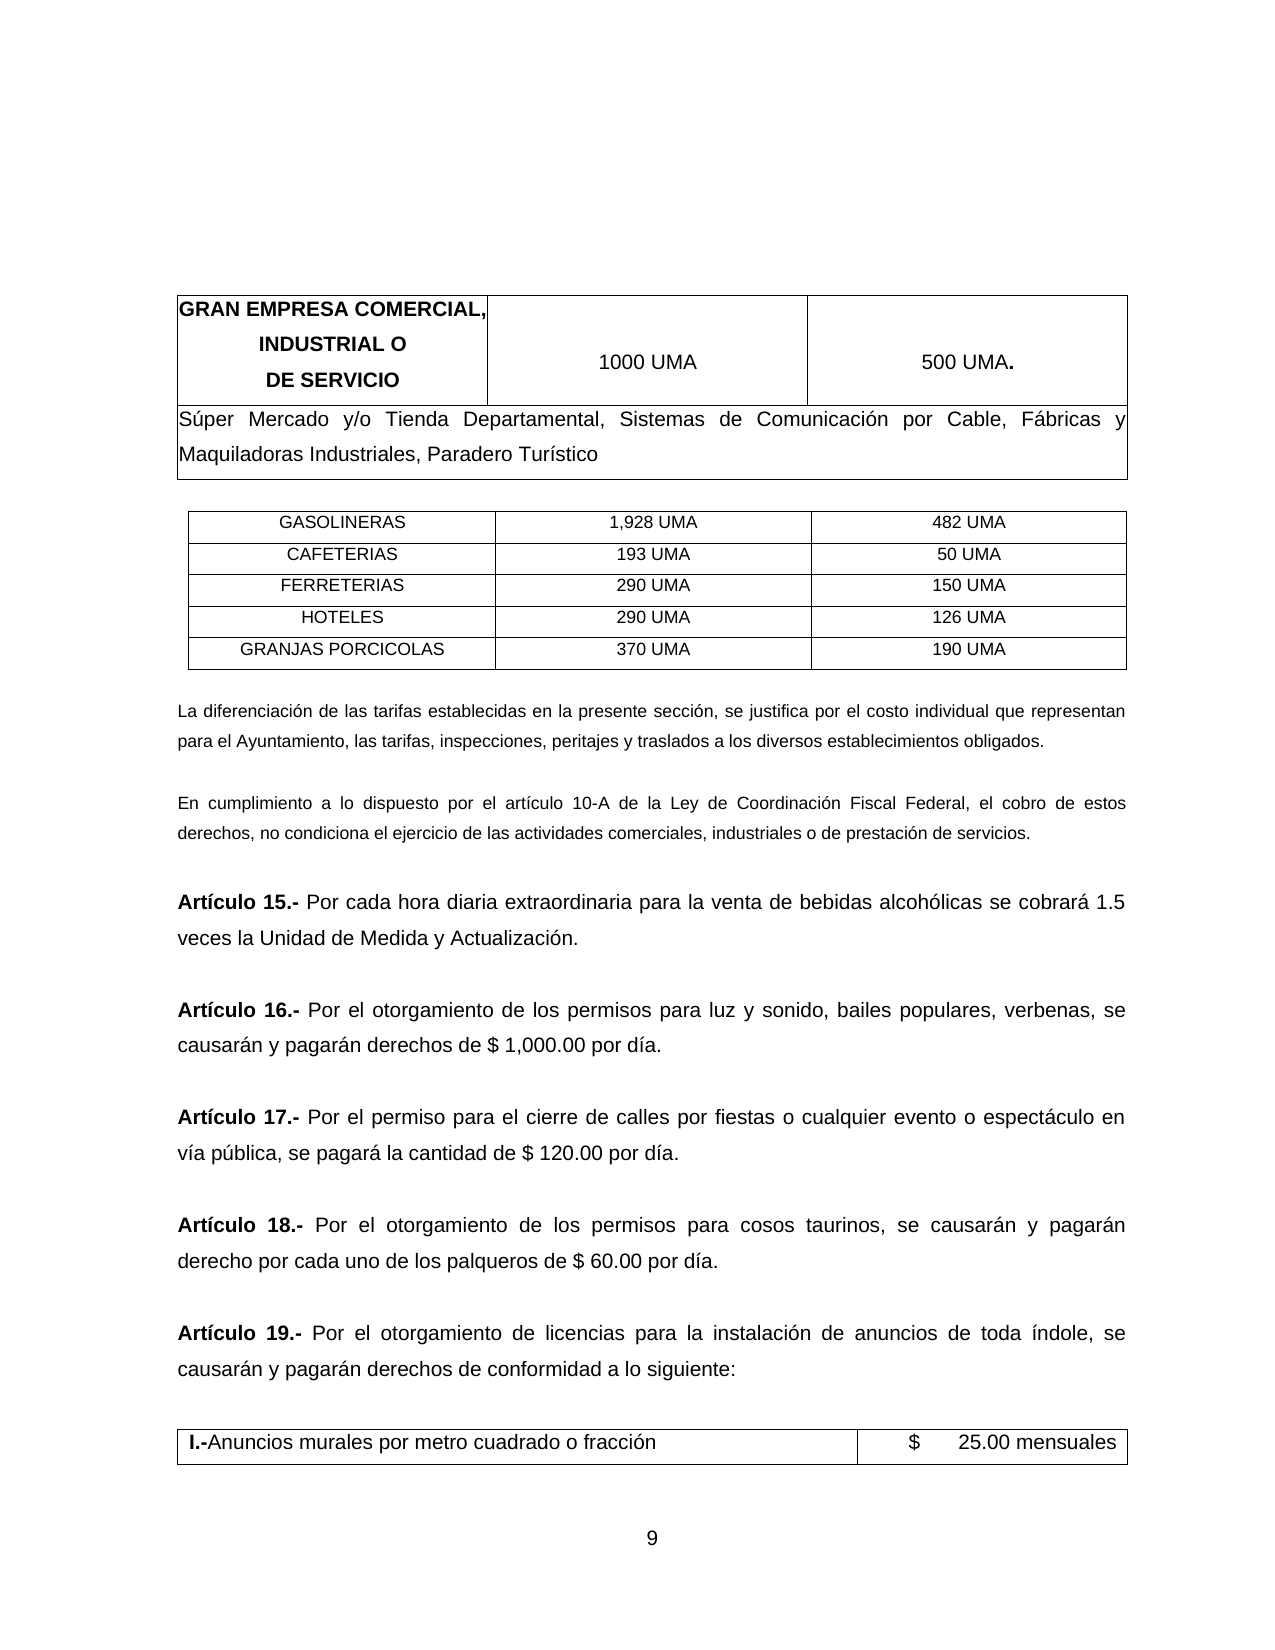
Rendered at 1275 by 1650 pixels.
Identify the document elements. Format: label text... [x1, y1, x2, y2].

table_cell HOTELES [189, 607, 495, 637]
text Artículo 19.- Por el otorgamiento de licencias para la instalación de anuncios de toda índole, se causarán y pagarán derechos de conformidad a lo siguiente: [177, 1321, 1127, 1381]
table_cell 290 UMA [496, 607, 811, 637]
table_cell Súper Mercado y/o Tienda Departamental, Sistemas de Comunicación por Cable, Fábricas y Maquiladoras Industriales, Paradero Turístico [178, 406, 1127, 479]
text Artículo 15.- Por cada hora diaria extraordinaria para la venta de bebidas alcohólicas se cobrará 1.5 veces la Unidad de Medida y Actualización. [177, 889, 1127, 949]
table_header GRAN EMPRESA COMERCIAL, INDUSTRIAL O DE SERVICIO [178, 296, 487, 405]
table_header 482 UMA [812, 512, 1126, 543]
table_header 25.00 mensuales [931, 1430, 1127, 1464]
text En cumplimiento a lo dispuesto por el artículo 10-A de la Ley de Coordinación Fiscal Federal, el cobro de estos derechos, no condiciona el ejercicio de las actividades comerciales, industriales o de prestación de servicios. [177, 792, 1127, 843]
text Artículo 17.- Por el permiso para el cierre de calles por fiestas o cualquier evento o espectáculo en vía pública, se pagará la cantidad de $ 120.00 por día. [177, 1105, 1127, 1165]
table_cell 193 UMA [496, 544, 811, 574]
table_header $ [858, 1430, 931, 1464]
text Artículo 16.- Por el otorgamiento de los permisos para luz y sonido, bailes populares, verbenas, se causarán y pagarán derechos de $ 1,000.00 por día. [177, 997, 1127, 1057]
table_cell 190 UMA [812, 638, 1126, 669]
table_cell 126 UMA [812, 607, 1126, 637]
table_cell FERRETERIAS [189, 575, 495, 606]
table_header I.-Anuncios murales por metro cuadrado o fracción [178, 1430, 857, 1464]
table_cell 290 UMA [496, 575, 811, 606]
table_header 500 UMA. [808, 296, 1127, 405]
text Artículo 18.- Por el otorgamiento de los permisos para cosos taurinos, se causarán y pagarán derecho por cada uno de los palqueros de $ 60.00 por día. [177, 1213, 1127, 1273]
table_cell 50 UMA [812, 544, 1126, 574]
table_cell 370 UMA [496, 638, 811, 669]
table_header 1,928 UMA [496, 512, 811, 543]
table_cell GRANJAS PORCICOLAS [189, 638, 495, 669]
text La diferenciación de las tarifas establecidas en la presente sección, se justifica por el costo individual que representan para el Ayuntamiento, las tarifas, inspecciones, peritajes y traslados a los diversos establecimientos obligados. [177, 701, 1127, 752]
table_cell CAFETERIAS [189, 544, 495, 574]
table_header GASOLINERAS [189, 512, 495, 543]
table_cell 150 UMA [812, 575, 1126, 606]
table_header 1000 UMA [488, 296, 807, 405]
